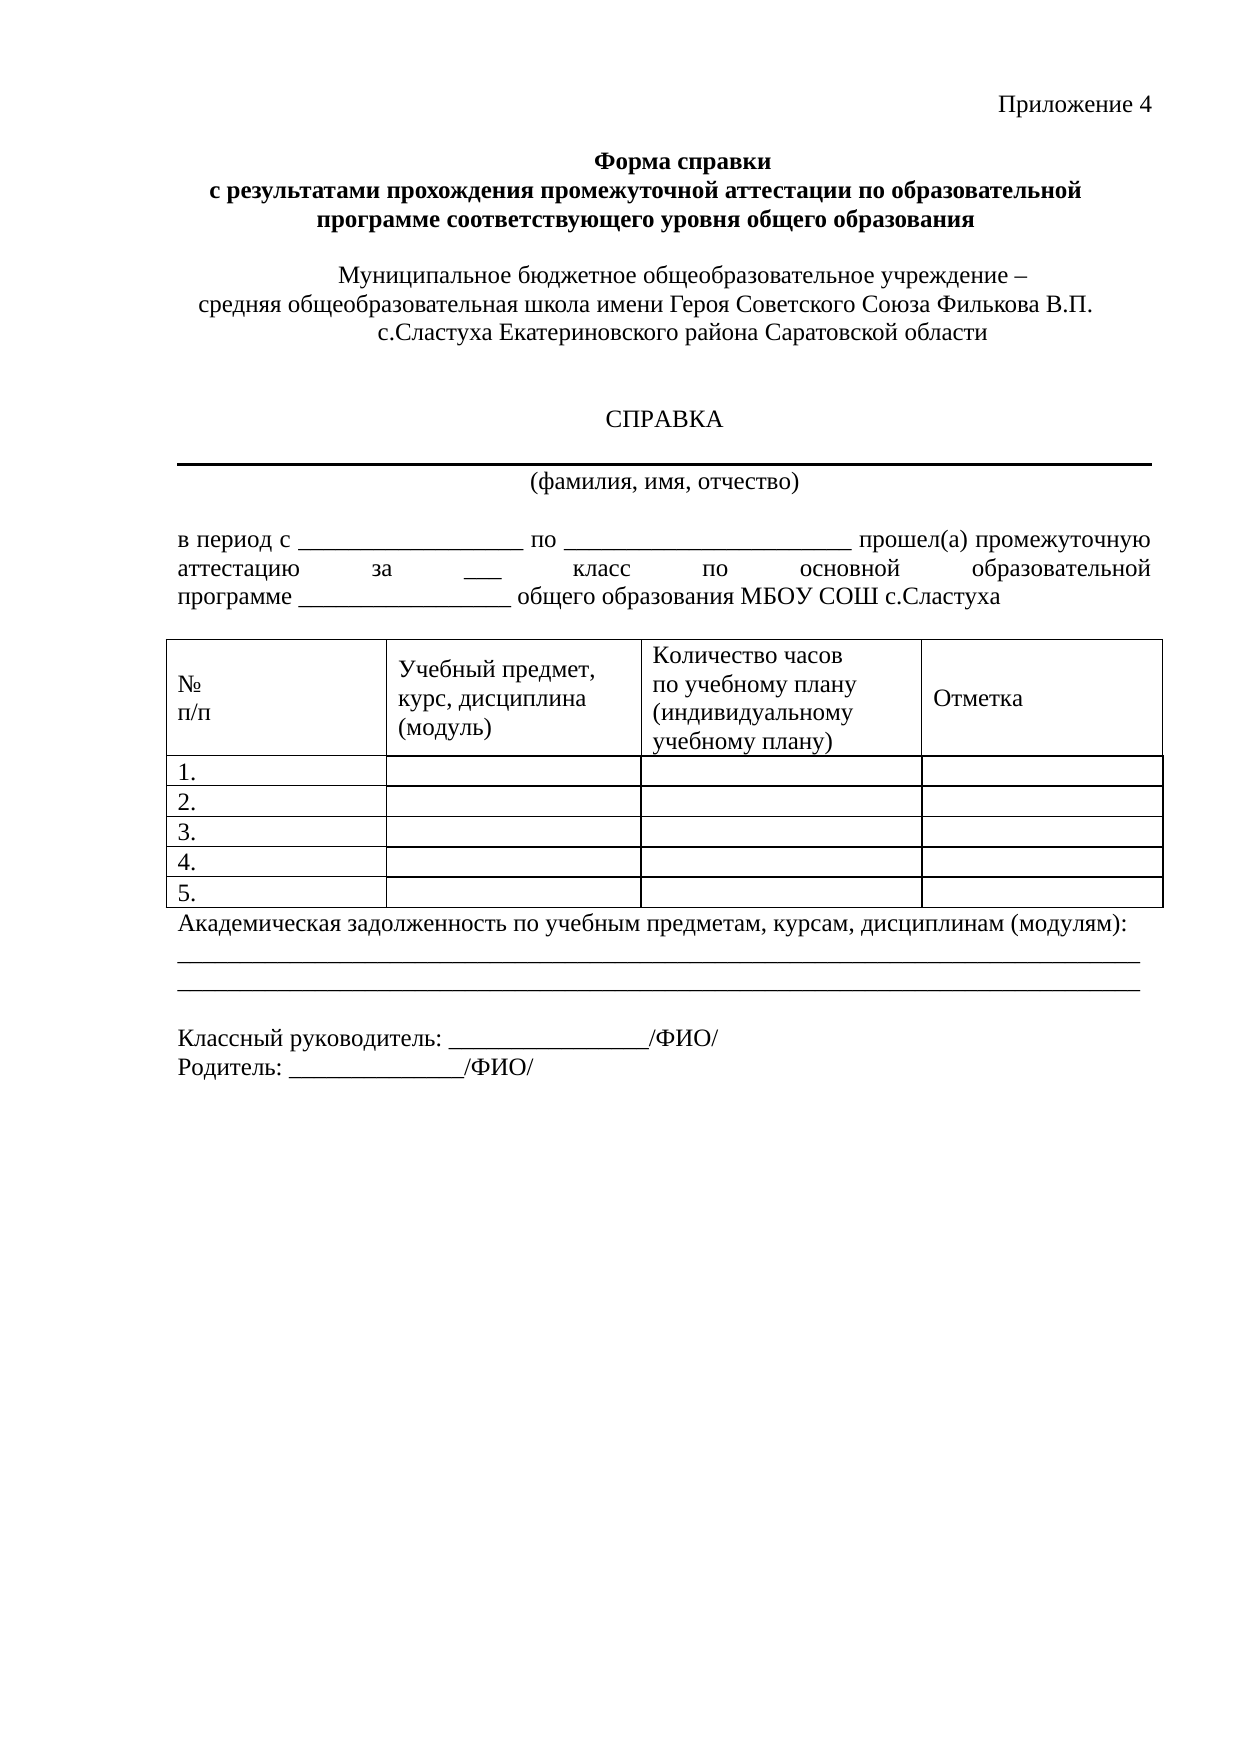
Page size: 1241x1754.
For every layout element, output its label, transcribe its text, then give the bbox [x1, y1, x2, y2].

text Родитель: ______________/ФИО/ [177, 1052, 1152, 1081]
text Академическая задолженность по учебным предметам, курсам, дисциплинам (модулям): [177, 908, 1152, 937]
table_header Отметка [922, 640, 1162, 755]
table_cell [387, 817, 640, 846]
table_cell 5. [167, 877, 386, 907]
table_cell [923, 848, 1162, 876]
table_header Количество часов по учебному плану (индивидуальному учебному плану) [642, 640, 921, 755]
table_cell [642, 878, 921, 907]
table_cell 1. [167, 756, 386, 785]
table_cell [642, 787, 921, 816]
text Муниципальное бюджетное общеобразовательное учреждение – [177, 260, 1114, 289]
table_cell [923, 817, 1162, 846]
table_cell [387, 878, 640, 907]
table_cell 2. [167, 786, 386, 816]
table_cell [923, 787, 1162, 816]
table_cell [642, 848, 921, 876]
text Форма справки с результатами прохождения промежуточной аттестации по образовательной программе соответствующего уровня общего образования [177, 146, 1114, 260]
text в период с __________________ по _______________________ прошел(а) промежуточную аттестацию за ___ класс по основной образовательной программе _________________ общего образования МБОУ СОШ с.Сластуха [177, 524, 1152, 610]
table_cell [387, 757, 640, 785]
text СПРАВКА [177, 375, 1152, 432]
text Классный руководитель: ________________/ФИО/ [177, 1023, 1152, 1052]
table_header Учебный предмет, курс, дисциплина (модуль) [387, 640, 641, 755]
table_cell [387, 848, 640, 876]
table_cell [642, 817, 921, 846]
table_header № п/п [167, 640, 386, 755]
text средняя общеобразовательная школа имени Героя Советского Союза Филькова В.П. [177, 289, 1114, 317]
text (фамилия, имя, отчество) [177, 466, 1152, 495]
table_cell 4. [167, 847, 386, 876]
text __________________________________________________________________________________________________________________________________________________________ [177, 937, 1152, 994]
table_cell [923, 757, 1162, 785]
text с.Сластуха Екатериновского района Саратовской области [177, 317, 1114, 346]
text Приложение 4 [177, 89, 1152, 117]
table_cell 3. [167, 817, 386, 846]
table_cell [923, 878, 1162, 907]
table_cell [387, 787, 640, 816]
table_cell [642, 757, 921, 785]
